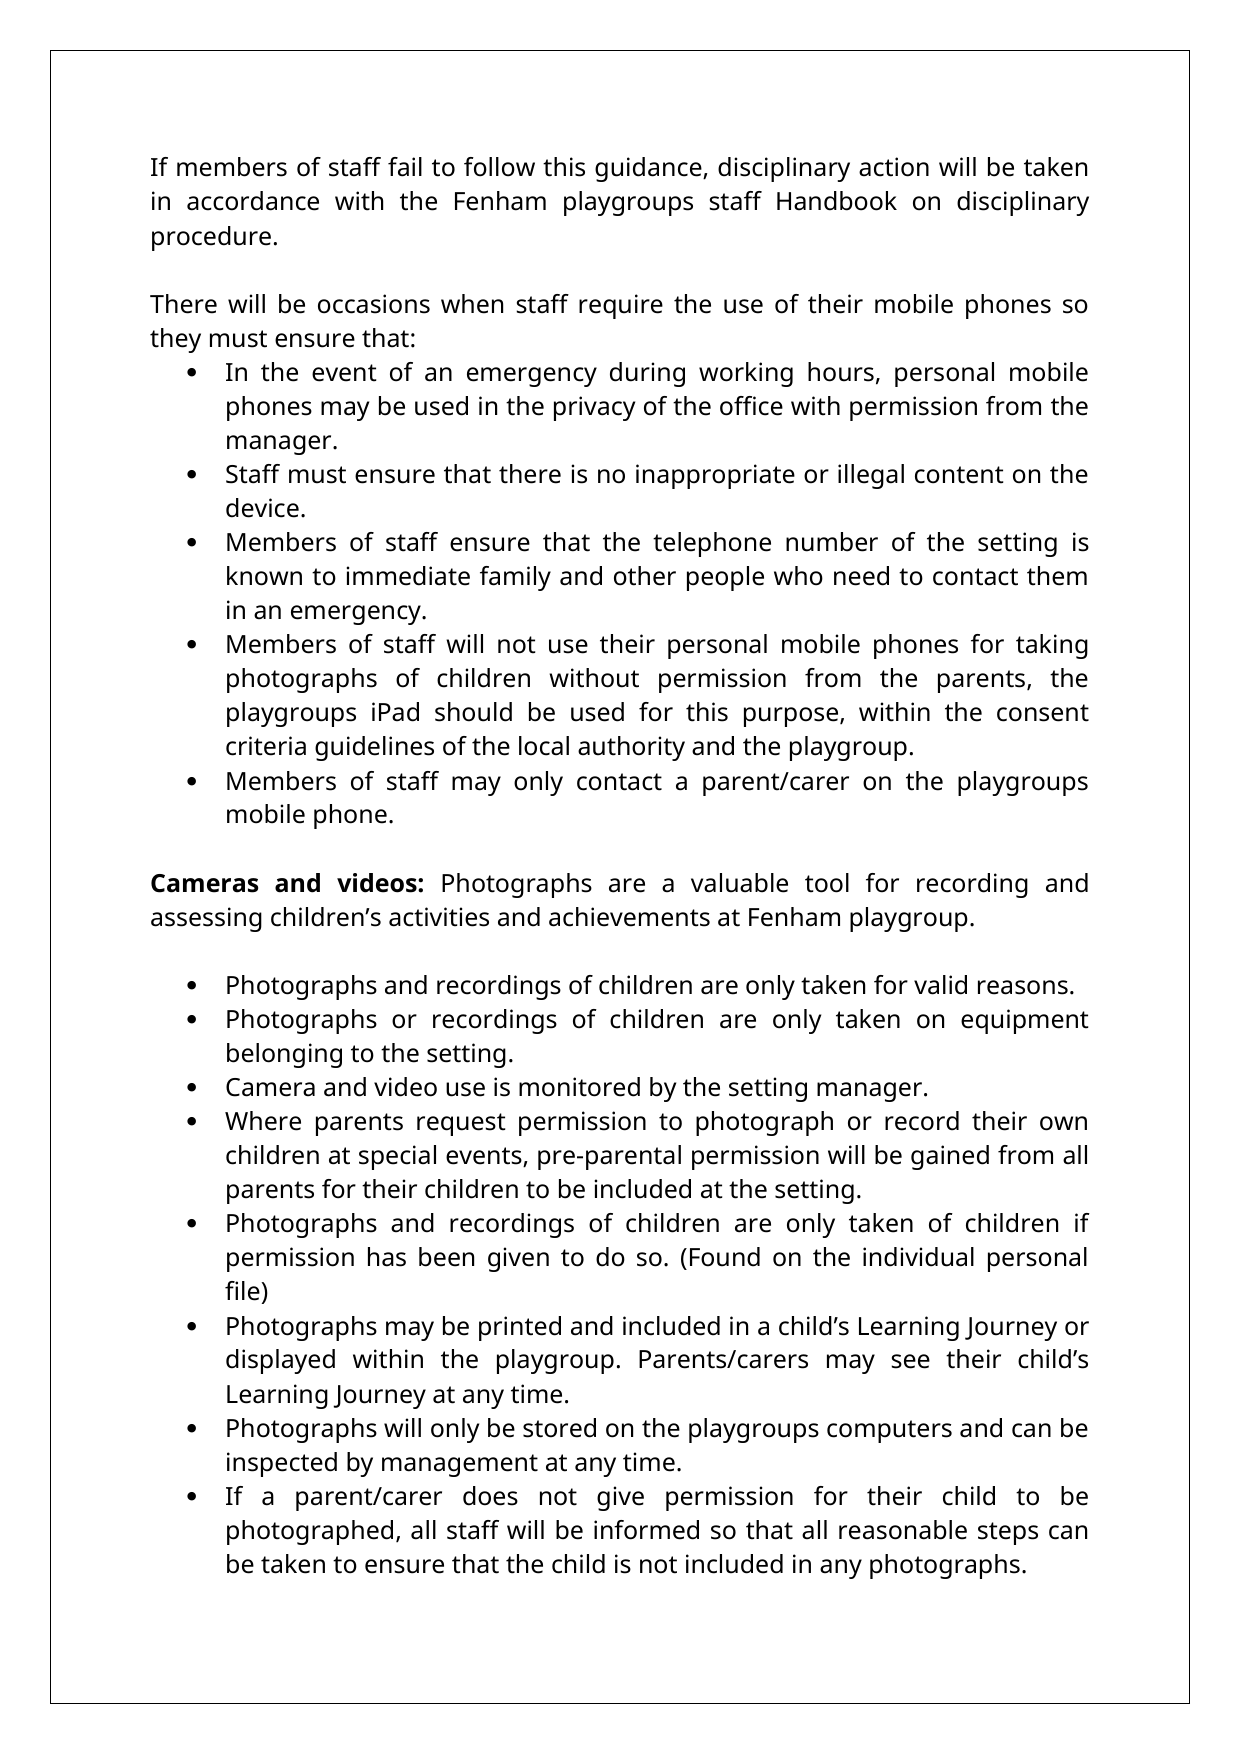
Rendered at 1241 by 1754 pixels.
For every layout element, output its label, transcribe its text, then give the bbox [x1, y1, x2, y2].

list Members of staff may only contact a parent/carer on the playgroups mobile phone. [187, 763, 1090, 831]
list Photographs or recordings of children are only taken on equipment belonging to the setting. [187, 1002, 1090, 1070]
list Staff must ensure that there is no inappropriate or illegal content on the device. [187, 457, 1090, 525]
text If members of staff fail to follow this guidance, disciplinary action will be taken in accordance with the Fenham playgroups staff Handbook on disciplinary procedure. [150, 150, 1090, 252]
list Photographs and recordings of children are only taken for valid reasons. [187, 967, 1090, 1002]
list Where parents request permission to photograph or record their own children at special events, pre-parental permission will be gained from all parents for their children to be included at the setting. [187, 1104, 1090, 1206]
list Camera and video use is monitored by the setting manager. [187, 1070, 1090, 1104]
list Members of staff ensure that the telephone number of the setting is known to immediate family and other people who need to contact them in an emergency. [187, 525, 1090, 627]
text There will be occasions when staff require the use of their mobile phones so they must ensure that: [150, 286, 1090, 354]
list Photographs may be printed and included in a child’s Learning Journey or displayed within the playgroup. Parents/carers may see their child’s Learning Journey at any time. [187, 1308, 1090, 1410]
text Cameras and videos: Photographs are a valuable tool for recording and assessing children’s activities and achievements at Fenham playgroup. [150, 865, 1090, 933]
list Members of staff will not use their personal mobile phones for taking photographs of children without permission from the parents, the playgroups iPad should be used for this purpose, within the consent criteria guidelines of the local authority and the playgroup. [187, 627, 1090, 763]
list Photographs and recordings of children are only taken of children if permission has been given to do so. (Found on the individual personal file) [187, 1206, 1090, 1308]
list Photographs will only be stored on the playgroups computers and can be inspected by management at any time. [187, 1410, 1090, 1478]
list In the event of an emergency during working hours, personal mobile phones may be used in the privacy of the office with permission from the manager. [187, 354, 1090, 457]
list If a parent/carer does not give permission for their child to be photographed, all staff will be informed so that all reasonable steps can be taken to ensure that the child is not included in any photographs. [187, 1478, 1090, 1581]
